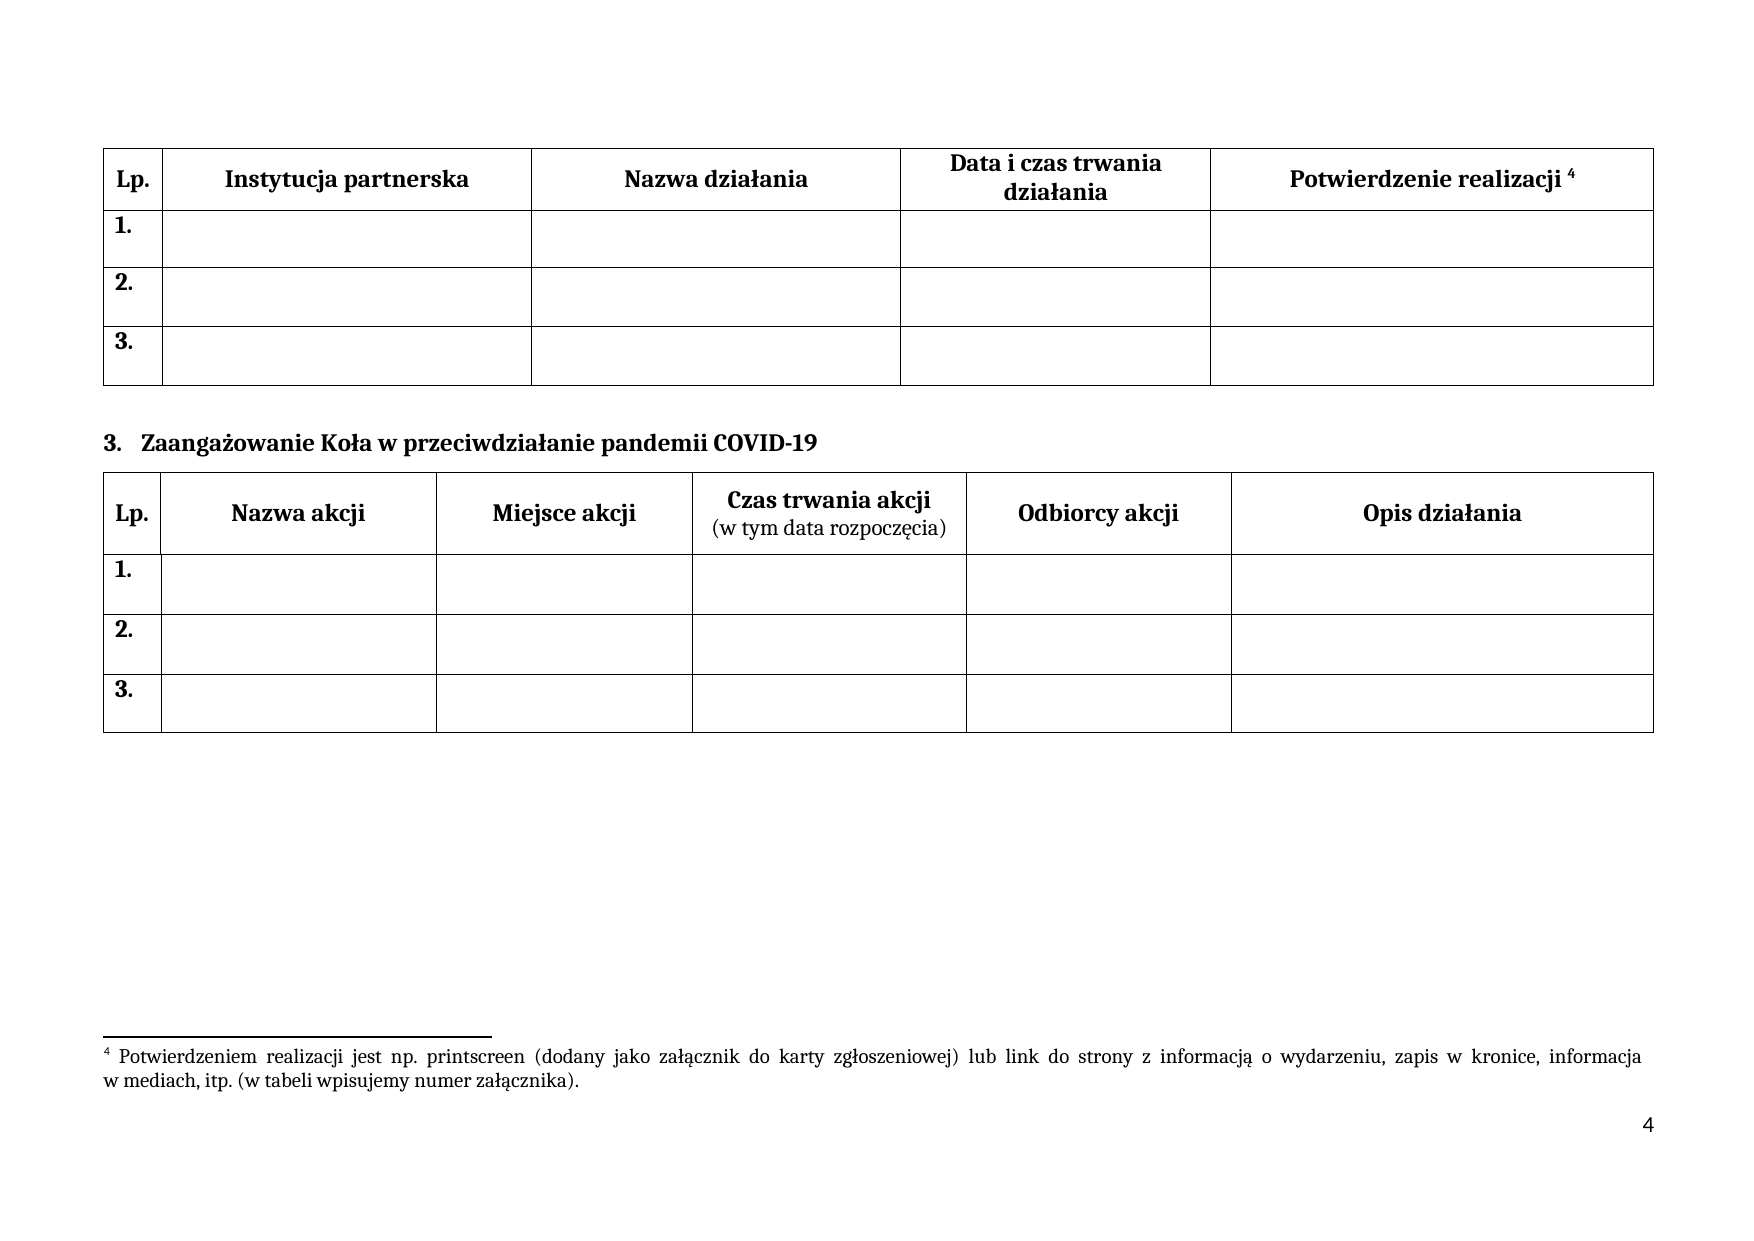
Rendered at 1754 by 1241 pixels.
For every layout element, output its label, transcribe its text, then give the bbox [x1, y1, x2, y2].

table_cell [693, 615, 966, 673]
list Zaangażowanie Koła w przeciwdziałanie pandemii COVID-19 [103, 429, 1654, 457]
table_cell 2. [104, 615, 161, 673]
table_cell 3. [104, 675, 161, 732]
table_cell [967, 615, 1231, 673]
table_cell [162, 555, 436, 613]
table_cell [163, 268, 531, 326]
table_cell [1211, 268, 1653, 326]
table_cell 1. [104, 211, 162, 267]
table_cell [693, 555, 966, 613]
table_header Instytucja partnerska [163, 149, 531, 210]
table_cell [162, 675, 436, 732]
table_header Odbiorcy akcji [967, 473, 1231, 553]
table_cell [437, 555, 692, 613]
table_cell [163, 211, 531, 267]
table_cell [1232, 615, 1653, 673]
table_header Czas trwania akcji (w tym data rozpoczęcia) [693, 473, 966, 553]
table_cell [1211, 211, 1653, 267]
table_cell 3. [104, 327, 162, 384]
table_cell [901, 268, 1210, 326]
table_cell [532, 327, 900, 384]
table_cell 2. [104, 268, 162, 326]
table_cell [967, 675, 1231, 732]
table_header Opis działania [1232, 473, 1653, 553]
table_cell [162, 615, 436, 673]
table_header Lp. [104, 149, 162, 210]
table_cell [163, 327, 531, 384]
table_header Miejsce akcji [437, 473, 692, 553]
table_cell [901, 211, 1210, 267]
table_cell [1232, 555, 1653, 613]
table_cell [693, 675, 966, 732]
table_header Nazwa akcji [161, 473, 436, 553]
table_cell 1. [104, 555, 161, 613]
table_header Data i czas trwania działania [901, 149, 1210, 210]
table_cell [967, 555, 1231, 613]
table_cell [901, 327, 1210, 384]
table_cell [532, 268, 900, 326]
table_header Nazwa działania [532, 149, 900, 210]
table_header Lp. [104, 473, 160, 553]
table_header Potwierdzenie realizacji [1211, 149, 1653, 210]
table_cell [1232, 675, 1653, 732]
table_cell [437, 615, 692, 673]
table_cell [437, 675, 692, 732]
table_cell [532, 211, 900, 267]
table_cell [1211, 327, 1653, 384]
